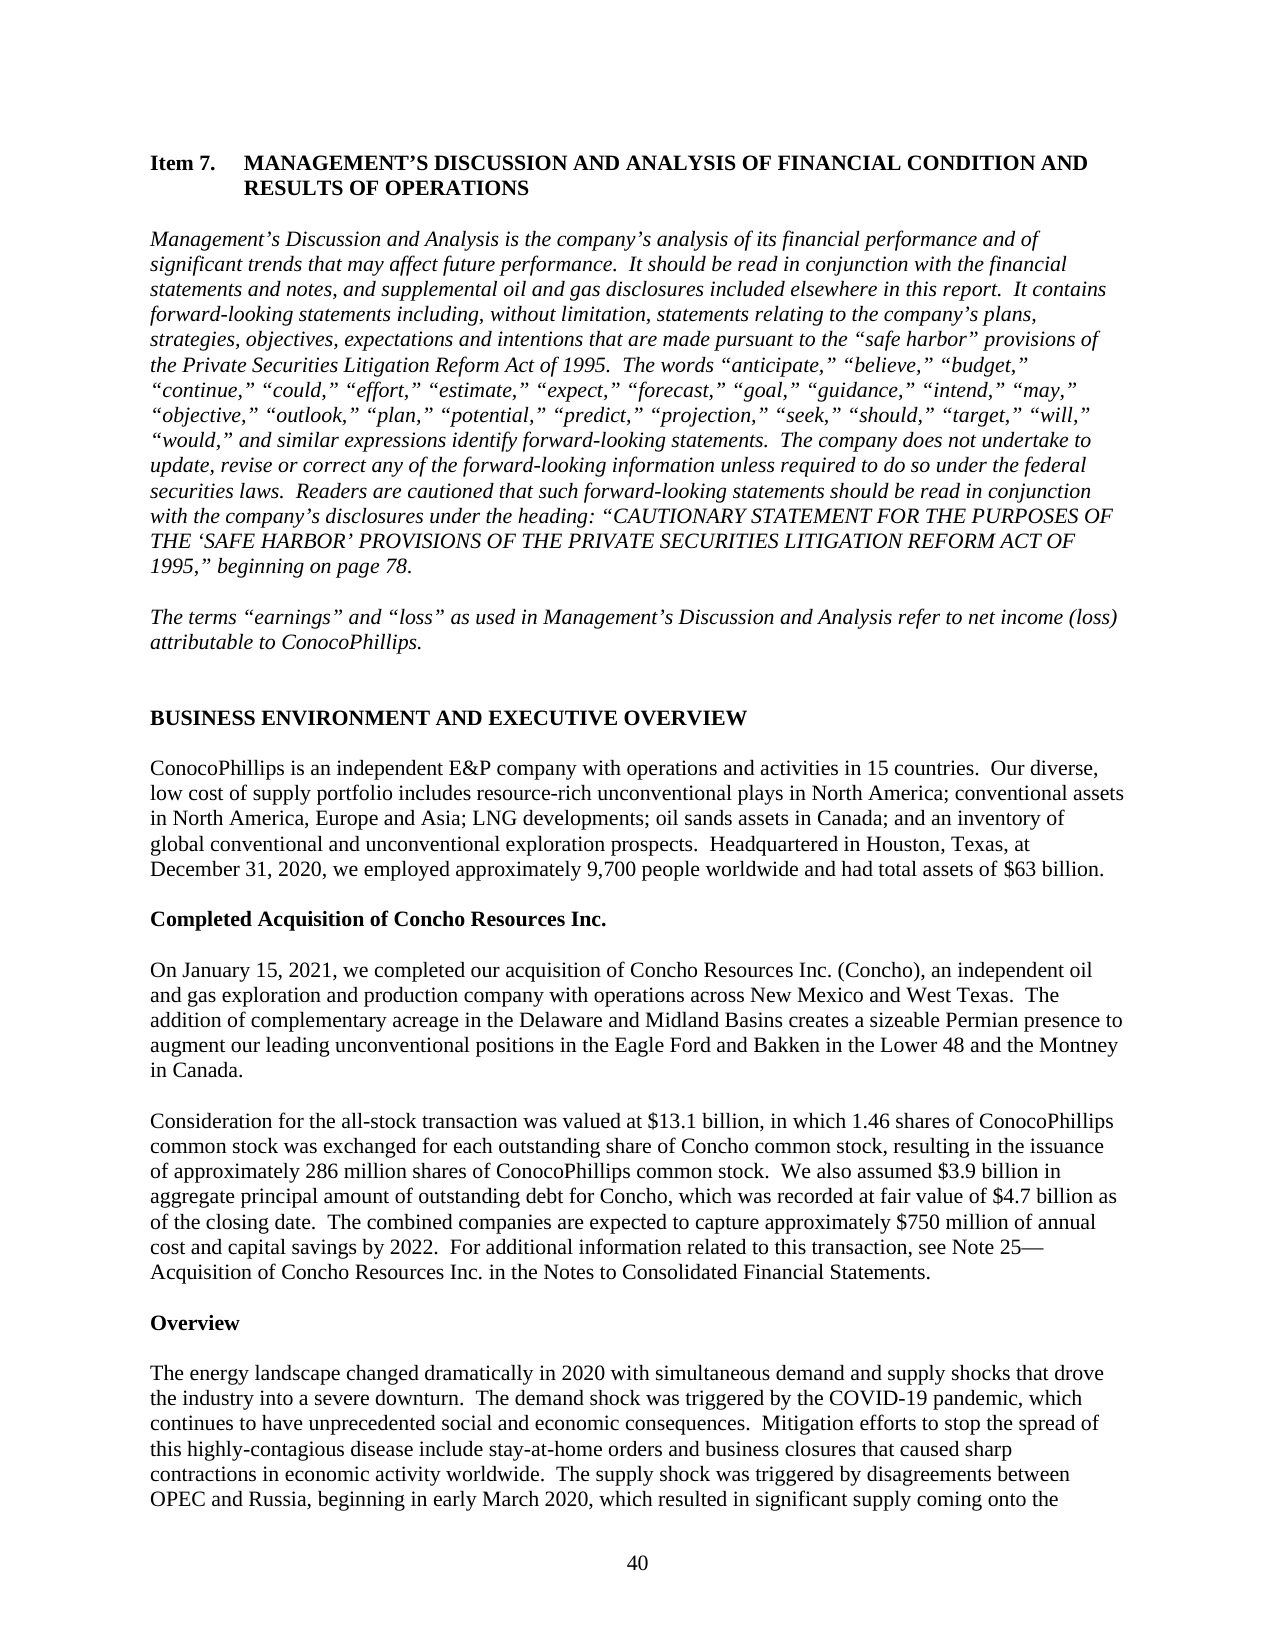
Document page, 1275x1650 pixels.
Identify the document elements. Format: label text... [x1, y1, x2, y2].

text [150, 1360, 1125, 1511]
text Management’s Discussion and Analysis is the company’s analysis of its financial performance and of significant trends that may affect future performance. It should be read in conjunction with the financial statements and notes, and supplemental oil and gas disclosures included elsewhere in this report. It contains forward-looking statements including, without limitation, statements relating to the company’s plans, strategies, objectives, expectations and intentions that are made pursuant to the “safe harbor” provisions of the Private Securities Litigation Reform Act of 1995. The words “anticipate,” “believe,” “budget,” “continue,” “could,” “effort,” “estimate,” “expect,” “forecast,” “goal,” “guidance,” “intend,” “may,” “objective,” “outlook,” “plan,” “potential,” “predict,” “projection,” “seek,” “should,” “target,” “will,” “would,” and similar expressions identify forward-looking statements. The company does not undertake to update, revise or correct any of the forward-looking information unless required to do so under the federal securities laws. Readers are cautioned that such forward-looking statements should be read in conjunction with the company’s disclosures under the heading: “CAUTIONARY STATEMENT FOR THE PURPOSES OF THE ‘SAFE HARBOR’ PROVISIONS OF THE PRIVATE SECURITIES LITIGATION REFORM ACT OF 1995,” beginning on page 75. [150, 226, 1125, 578]
text Item 7. MANAGEMENT’S DISCUSSION AND ANALYSIS OF FINANCIAL CONDITION AND RESULTS OF OPERATIONS [150, 150, 1125, 200]
text Overview [150, 1309, 1125, 1335]
text The terms “earnings” and “loss” as used in Management’s Discussion and Analysis refer to net income (loss) attributable to ConocoPhillips. [150, 604, 1125, 654]
text BUSINESS ENVIRONMENT AND EXECUTIVE OVERVIEW [150, 704, 1125, 730]
text On January 15, 2021, we completed our acquisition of Concho Resources Inc. (Concho), an independent oil and gas exploration and production company with operations across New Mexico and West Texas. The addition of complementary acreage in the Delaware and Midland Basins creates a sizeable Permian presence to augment our leading unconventional positions in the Eagle Ford and Bakken in the Lower 48 and the Montney in Canada. [150, 957, 1125, 1083]
text Completed Acquisition of Concho Resources Inc. [150, 906, 1125, 931]
text Consideration for the all-stock transaction was valued at $13.1 billion, in which 1.46 shares of ConocoPhillips common stock was exchanged for each outstanding share of Concho common stock, resulting in the issuance of approximately 286 million shares of ConocoPhillips common stock. We also assumed $3.9 billion in aggregate principal amount of outstanding debt for Concho, which was recorded at fair value of $4.7 billion as of the closing date. The combined companies are expected to capture approximately $750 million of annual cost and capital savings by 2022. For additional information related to this transaction, see Note 25—Acquisition of Concho Resources Inc. in the Notes to Consolidated Financial Statements. [150, 1108, 1125, 1284]
text ConocoPhillips is an independent E&P company with operations and activities in 15 countries. Our diverse, low cost of supply portfolio includes resource-rich unconventional plays in North America; conventional assets in North America, Europe and Asia; LNG developments; oil sands assets in Canada; and an inventory of global conventional and unconventional exploration prospects. Headquartered in Houston, Texas, at December 31, 2020, we employed approximately 9,700 people worldwide and had total assets of $63 billion. [150, 755, 1125, 881]
